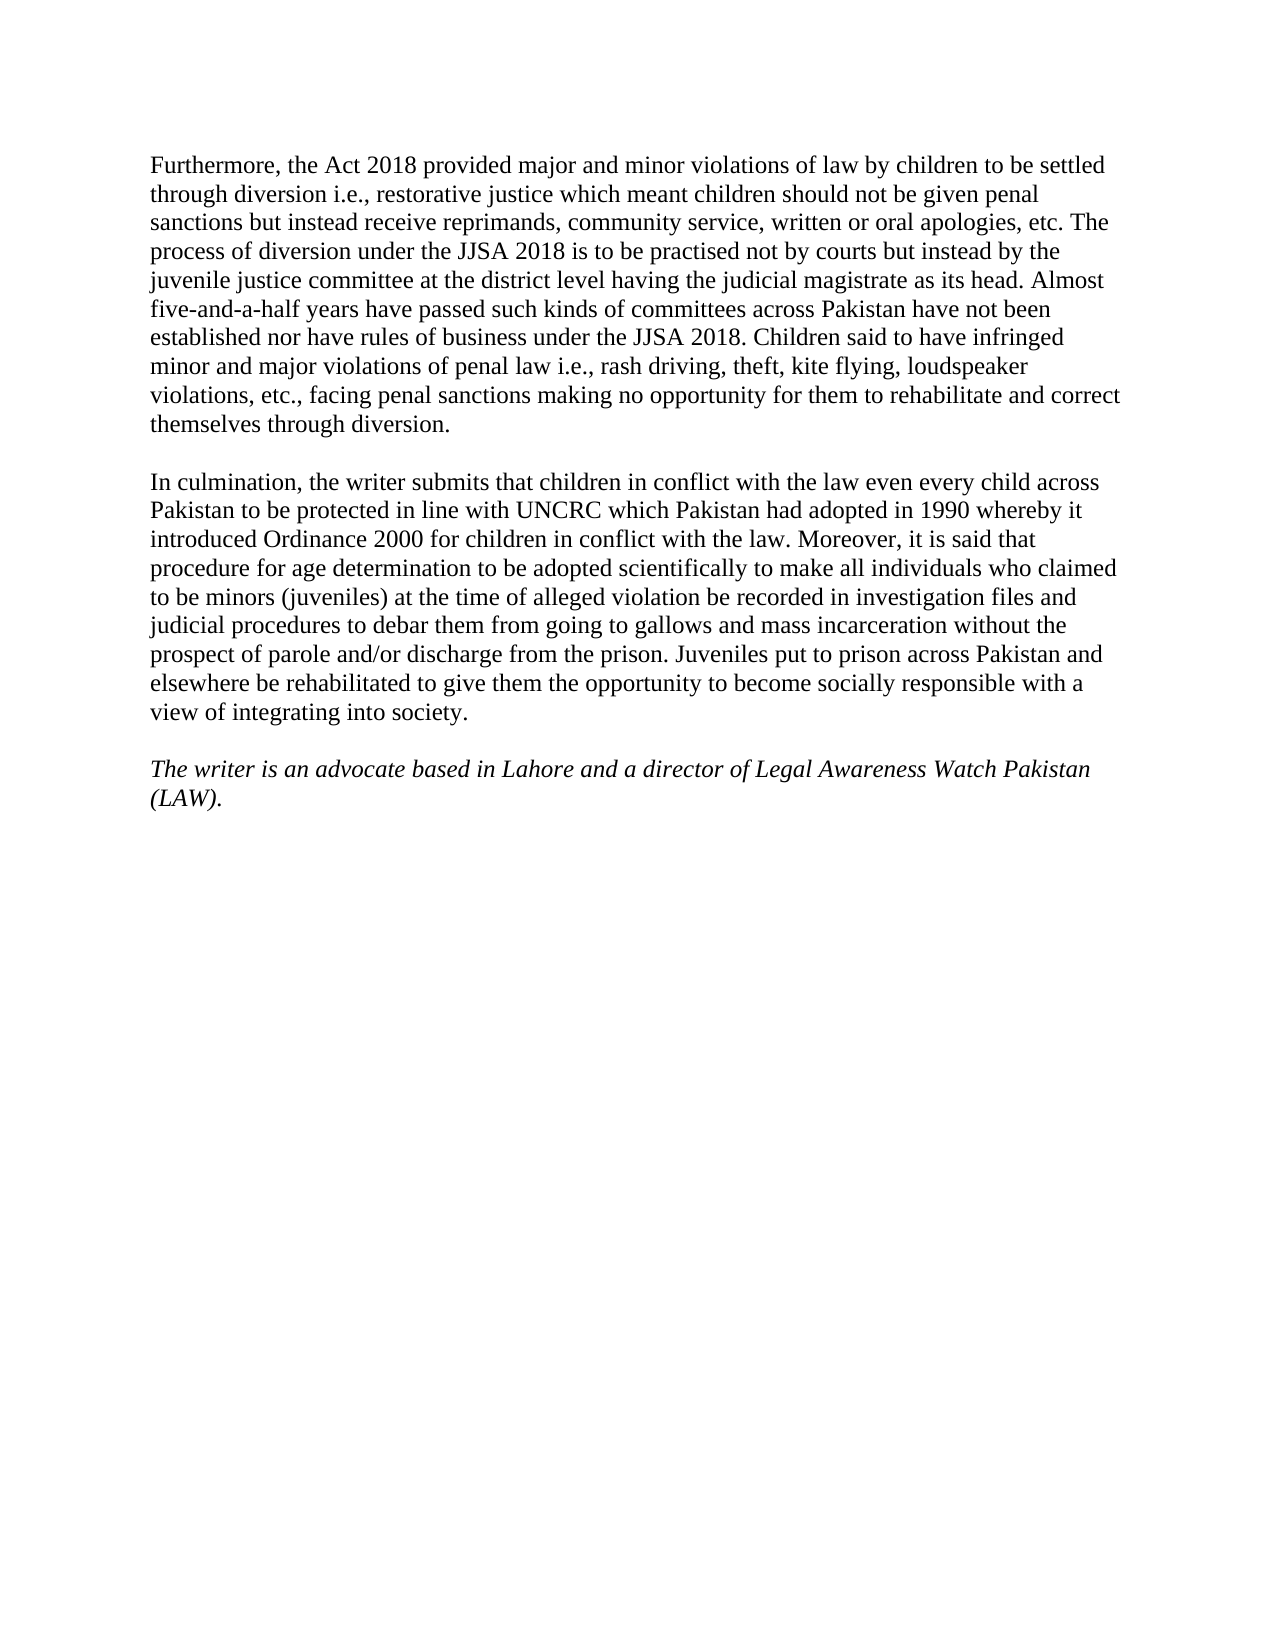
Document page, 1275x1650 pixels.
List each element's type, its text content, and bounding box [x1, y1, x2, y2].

text The writer is an advocate based in Lahore and a director of Legal Awareness Watch Pakistan (LAW). [150, 754, 1125, 812]
text Furthermore, the Act 2018 provided major and minor violations of law by children to be settled through diversion i.e., restorative justice which meant children should not be given penal sanctions but instead receive reprimands, community service, written or oral apologies, etc. The process of diversion under the JJSA 2018 is to be practised not by courts but instead by the juvenile justice committee at the district level having the judicial magistrate as its head. Almost five-and-a-half years have passed such kinds of committees across Pakistan have not been established nor have rules of business under the JJSA 2018. Children said to have infringed minor and major violations of penal law i.e., rash driving, theft, kite flying, loudspeaker violations, etc., facing penal sanctions making no opportunity for them to rehabilitate and correct themselves through diversion. [150, 150, 1125, 437]
text In culmination, the writer submits that children in conflict with the law even every child across Pakistan to be protected in line with UNCRC which Pakistan had adopted in 1990 whereby it introduced Ordinance 2000 for children in conflict with the law. Moreover, it is said that procedure for age determination to be adopted scientifically to make all individuals who claimed to be minors (juveniles) at the time of alleged violation be recorded in investigation files and judicial procedures to debar them from going to gallows and mass incarceration without the prospect of parole and/or discharge from the prison. Juveniles put to prison across Pakistan and elsewhere be rehabilitated to give them the opportunity to become socially responsible with a view of integrating into society. [150, 467, 1125, 725]
